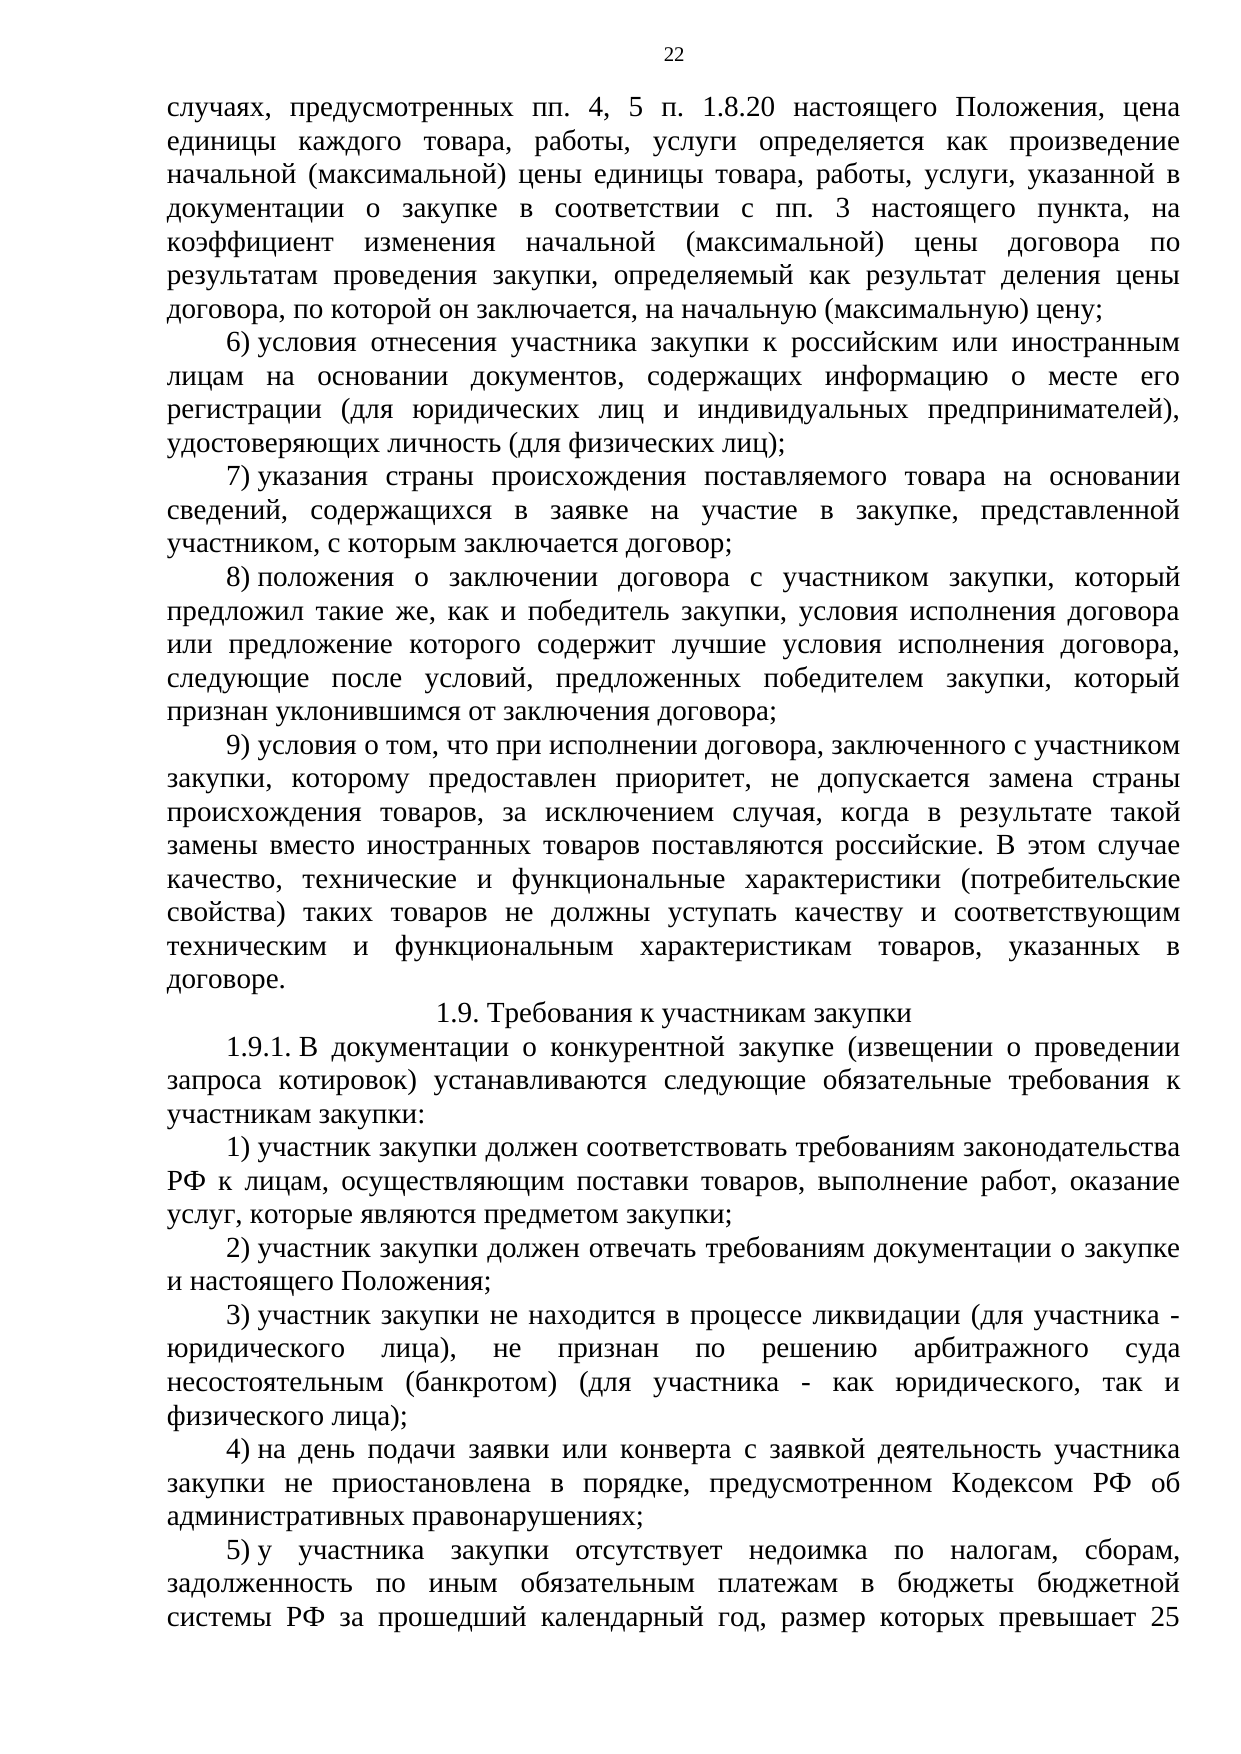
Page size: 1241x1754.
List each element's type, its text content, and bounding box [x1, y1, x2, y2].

text 4) на день подачи заявки или конверта с заявкой деятельность участника закупки не приостановлена в порядке, предусмотренном Кодексом РФ об административных правонарушениях; [167, 1431, 1181, 1532]
text 9) условия о том, что при исполнении договора, заключенного с участником закупки, которому предоставлен приоритет, не допускается замена страны происхождения товаров, за исключением случая, когда в результате такой замены вместо иностранных товаров поставляются российские. В этом случае качество, технические и функциональные характеристики (потребительские свойства) таких товаров не должны уступать качеству и соответствующим техническим и функциональным характеристикам товаров, указанных в договоре. [167, 727, 1181, 995]
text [167, 89, 1181, 324]
text 3) участник закупки не находится в процессе ликвидации (для участника - юридического лица), не признан по решению арбитражного суда несостоятельным (банкротом) (для участника - как юридического, так и физического лица); [167, 1297, 1181, 1431]
text 1.9.1. В документации о конкурентной закупке (извещении о проведении запроса котировок) устанавливаются следующие обязательные требования к участникам закупки: [167, 1029, 1181, 1129]
text 7) указания страны происхождения поставляемого товара на основании сведений, содержащихся в заявке на участие в закупке, представленной участником, с которым заключается договор; [167, 458, 1181, 559]
text 8) положения о заключении договора с участником закупки, который предложил такие же, как и победитель закупки, условия исполнения договора или предложение которого содержит лучшие условия исполнения договора, следующие после условий, предложенных победителем закупки, который признан уклонившимся от заключения договора; [167, 559, 1181, 727]
text 1.9. Требования к участникам закупки [167, 995, 1181, 1029]
text 1) участник закупки должен соответствовать требованиям законодательства РФ к лицам, осуществляющим поставки товаров, выполнение работ, оказание услуг, которые являются предметом закупки; [167, 1129, 1181, 1230]
text 2) участник закупки должен отвечать требованиям документации о закупке и настоящего Положения; [167, 1230, 1181, 1297]
text 6) условия отнесения участника закупки к российским или иностранным лицам на основании документов, содержащих информацию о месте его регистрации (для юридических лиц и индивидуальных предпринимателей), удостоверяющих личность (для физических лиц); [167, 324, 1181, 458]
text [167, 1532, 1181, 1632]
